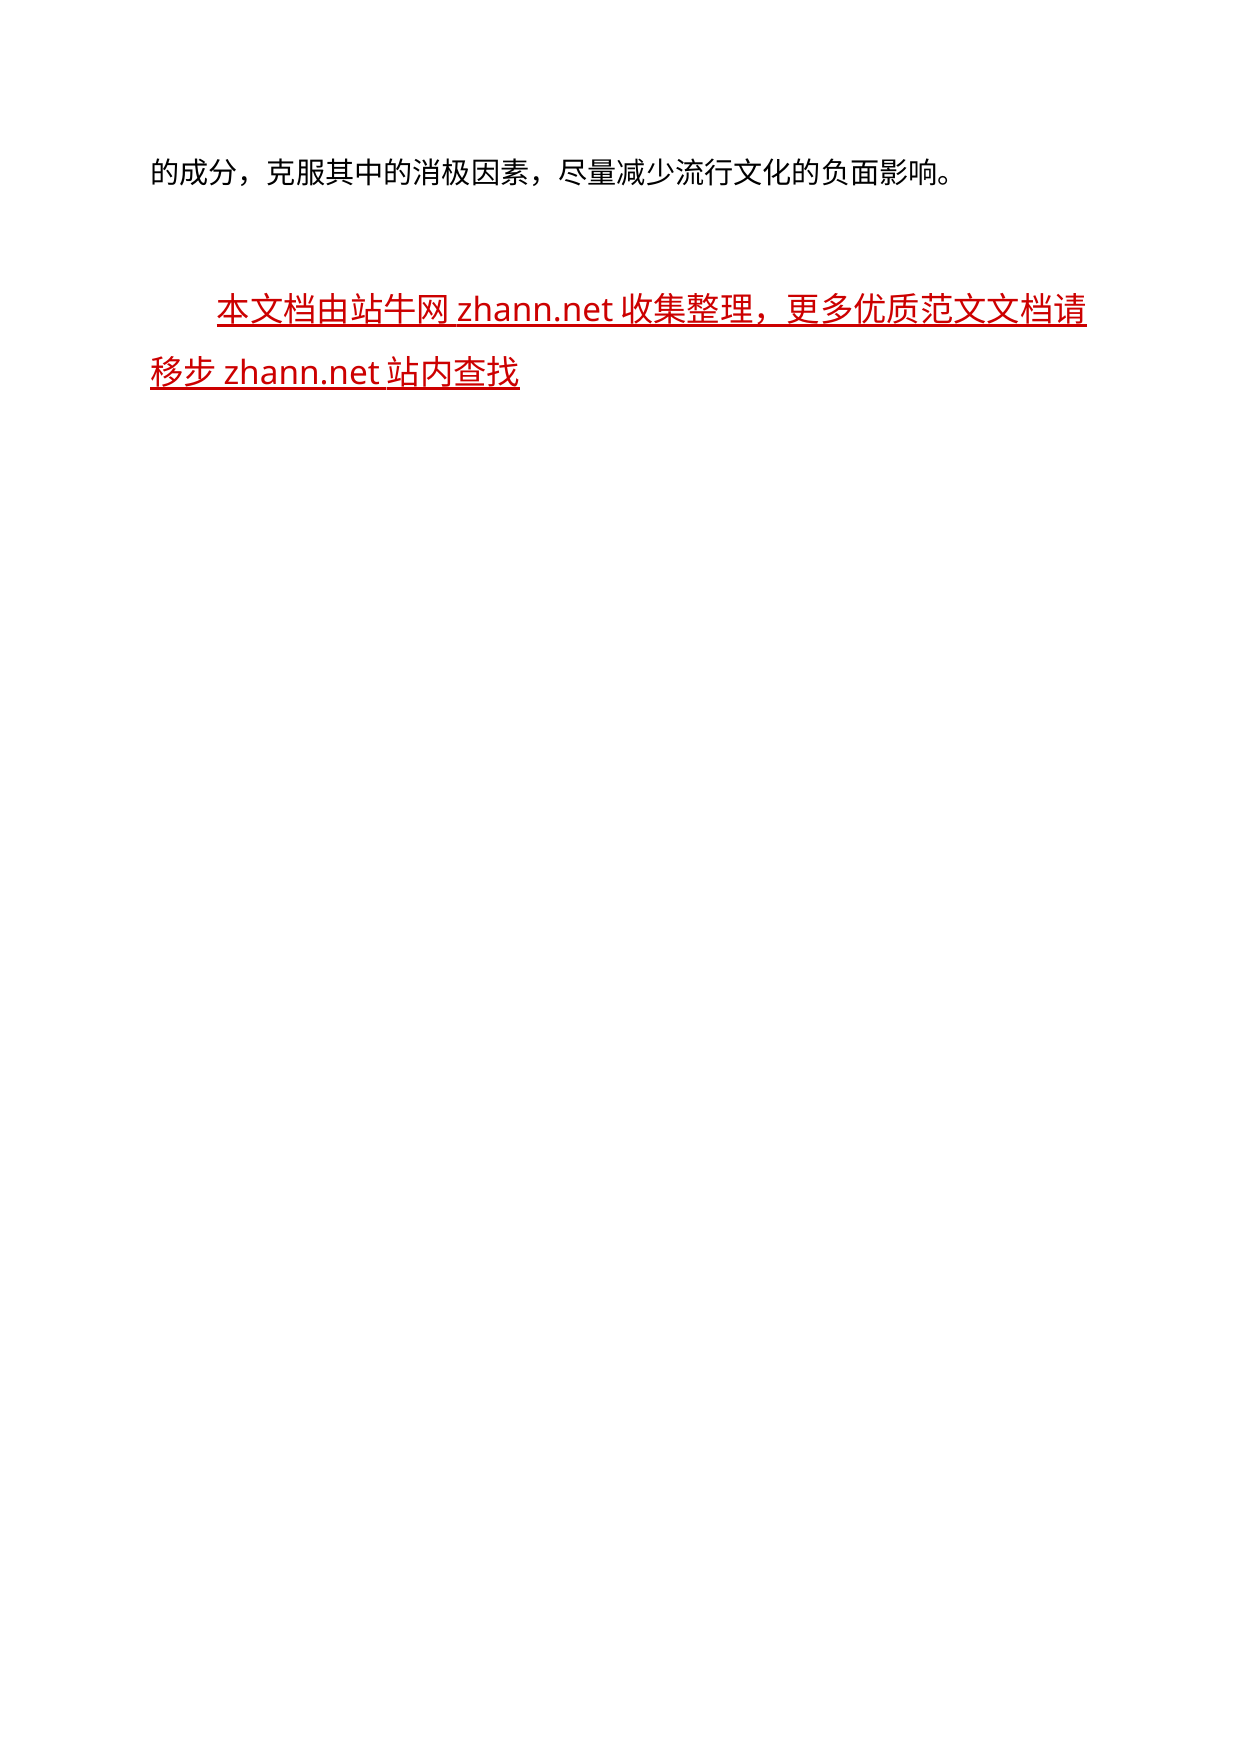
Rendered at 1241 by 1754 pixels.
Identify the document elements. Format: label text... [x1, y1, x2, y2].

text 本文档由站牛网zhann.net收集整理，更多优质范文文档请移步zhann.net站内查找 [150, 283, 1090, 394]
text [150, 150, 1090, 192]
